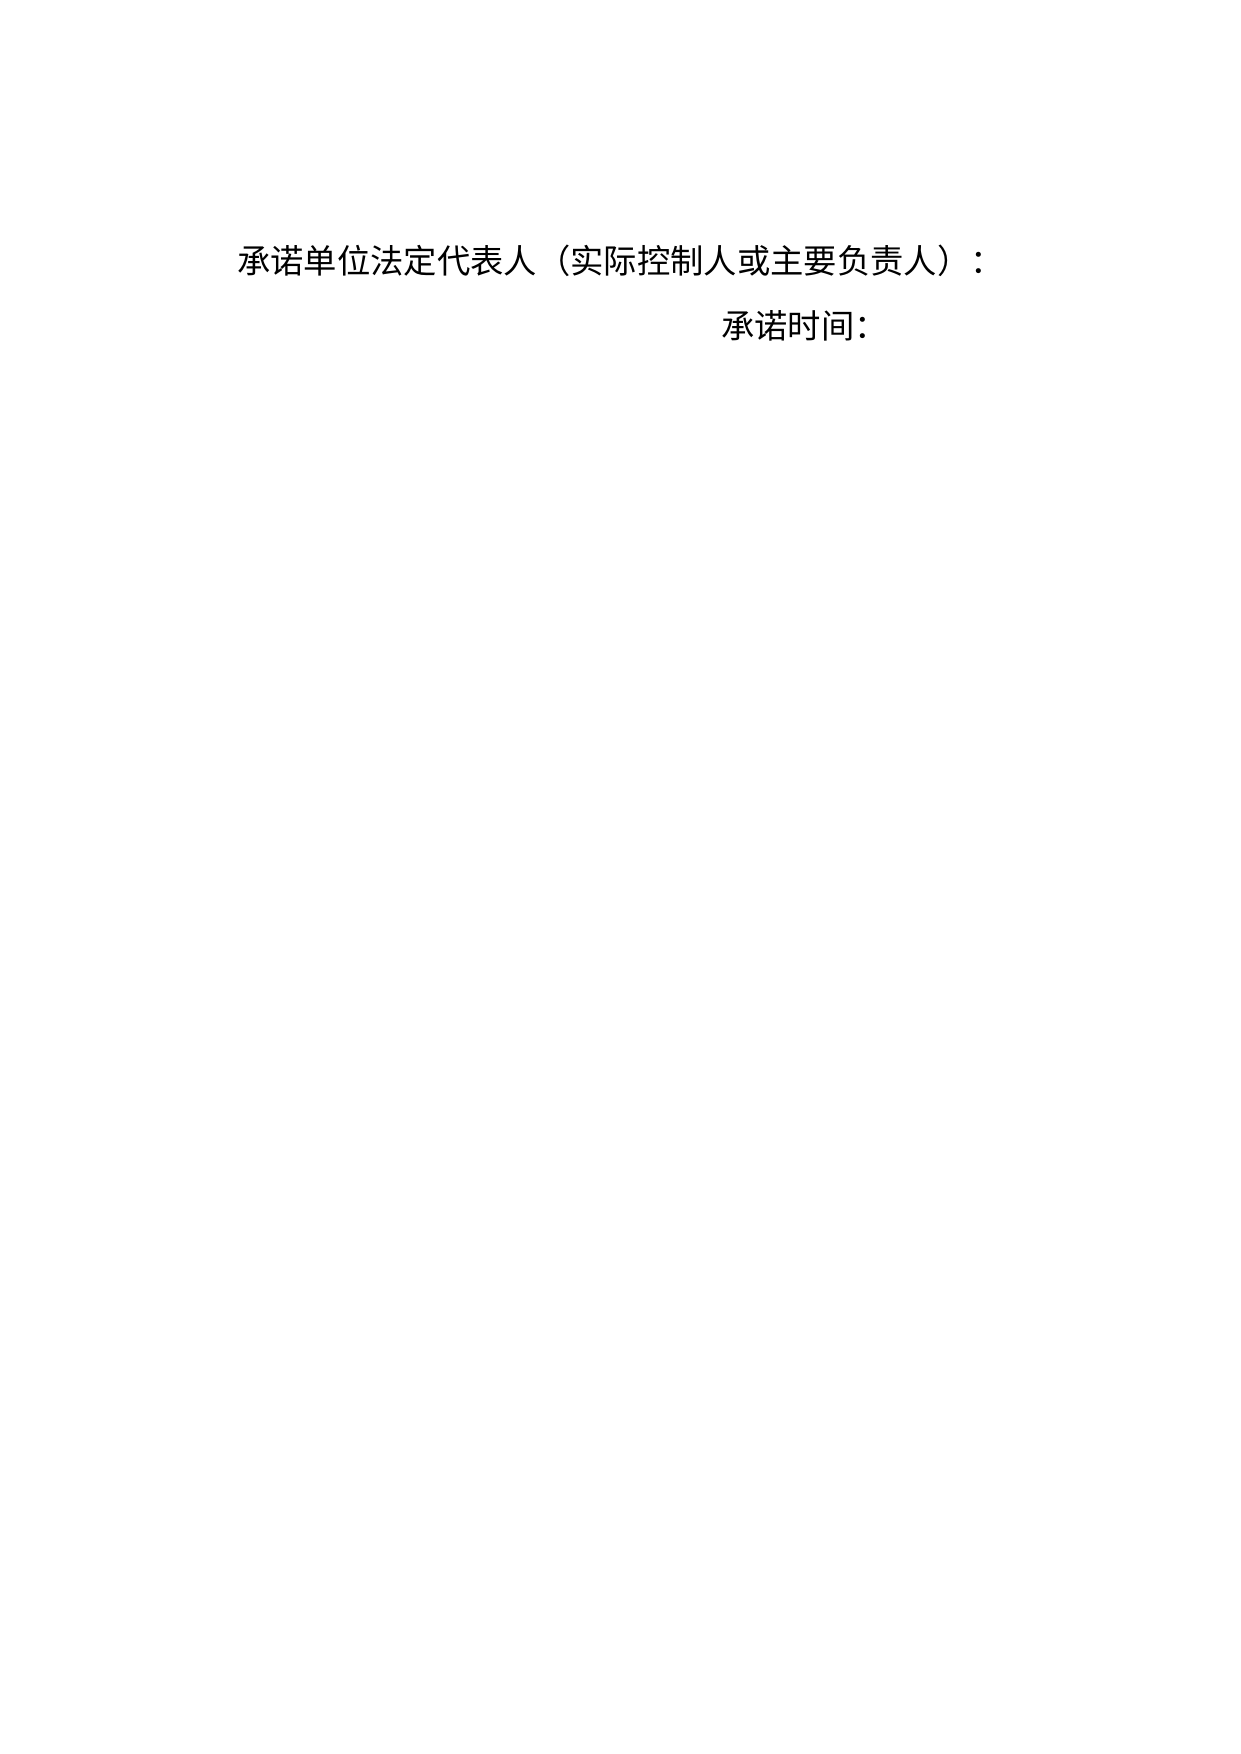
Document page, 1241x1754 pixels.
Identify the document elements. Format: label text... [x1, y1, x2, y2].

text 承诺时间： [187, 292, 1053, 357]
text 承诺单位法定代表人（实际控制人或主要负责人）： [187, 227, 1053, 292]
